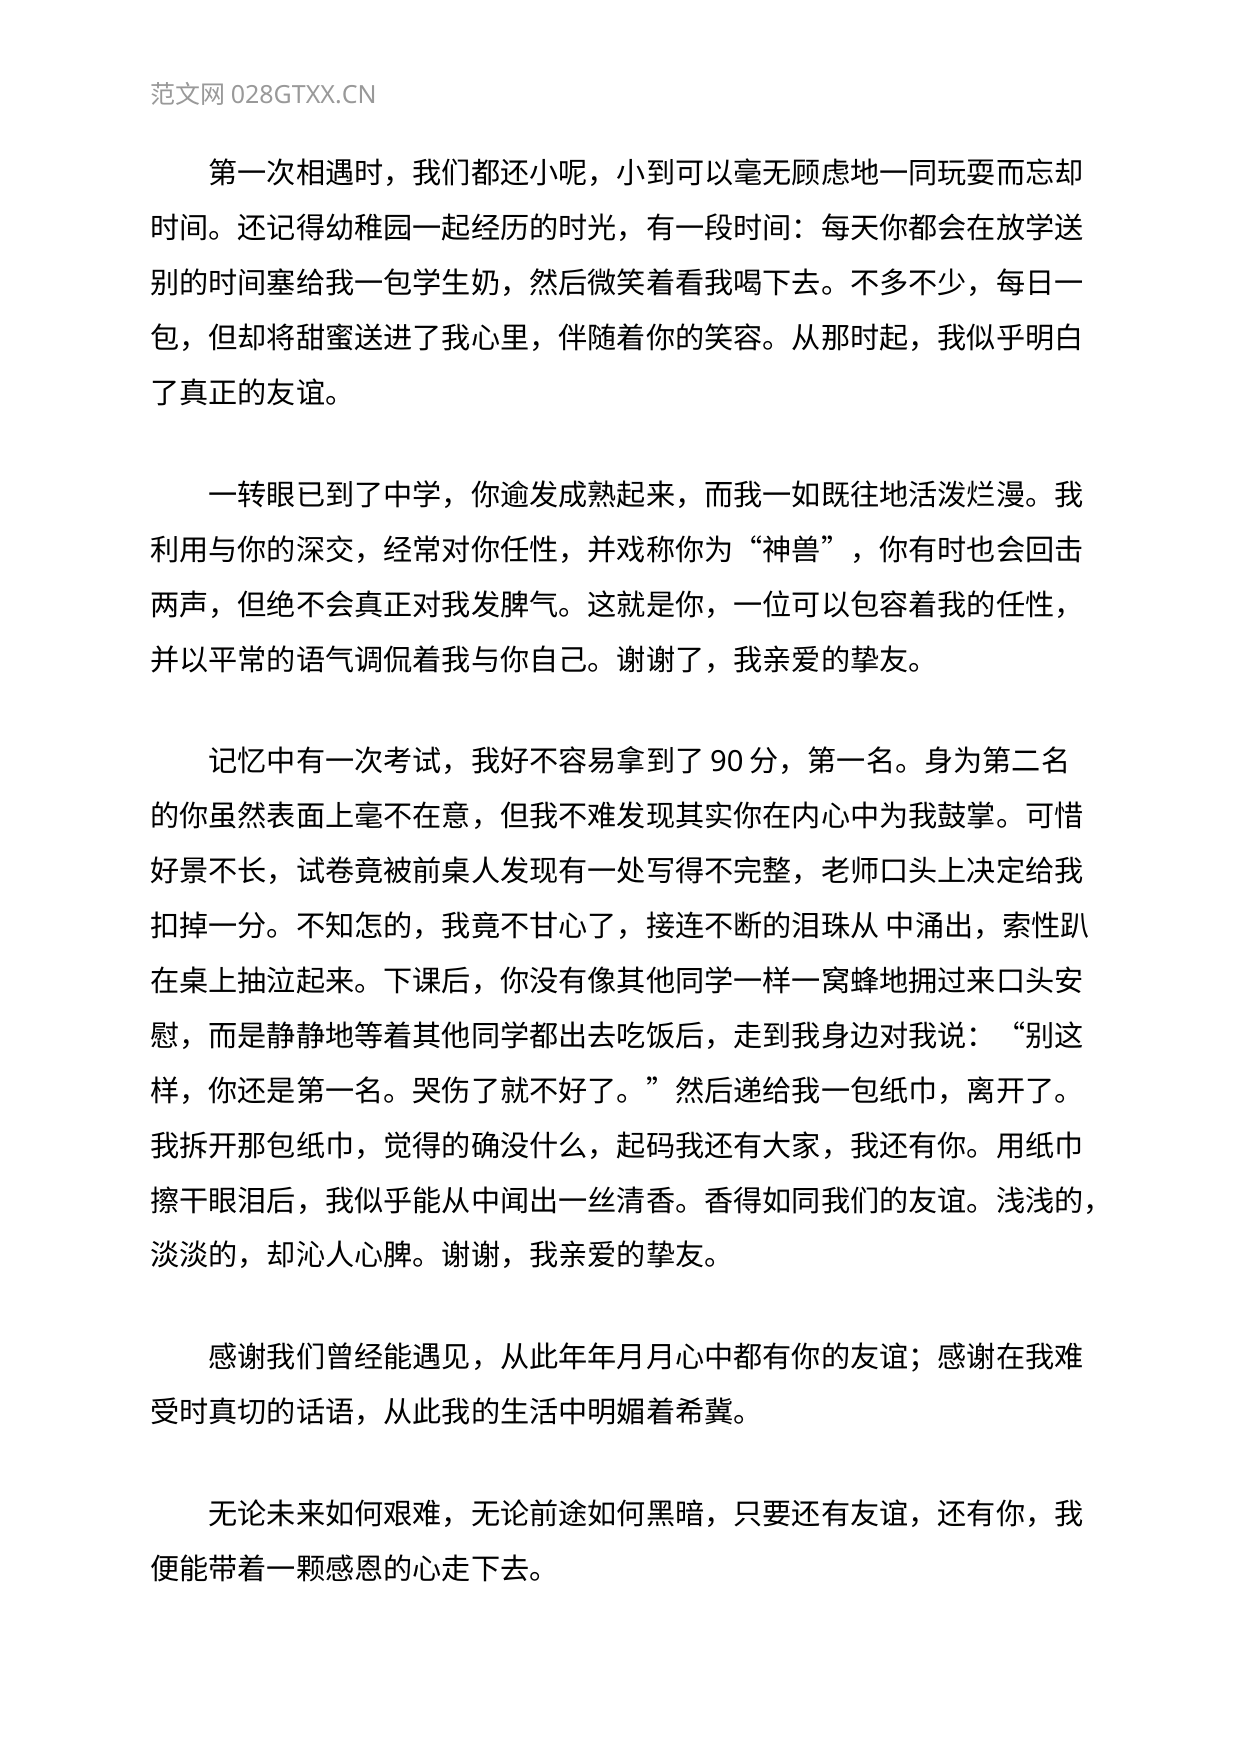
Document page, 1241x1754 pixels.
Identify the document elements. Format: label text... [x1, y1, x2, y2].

text 记忆中有一次考试，我好不容易拿到了90分，第一名。身为第二名的你虽然表面上毫不在意，但我不难发现其实你在内心中为我鼓掌。可惜好景不长，试卷竟被前桌人发现有一处写得不完整，老师口头上决定给我扣掉一分。不知怎的，我竟不甘心了，接连不断的泪珠从 中涌出，索性趴在桌上抽泣起来。下课后，你没有像其他同学一样一窝蜂地拥过来口头安慰，而是静静地等着其他同学都出去吃饭后，走到我身边对我说：“别这样，你还是第一名。哭伤了就不好了。”然后递给我一包纸巾，离开了。我拆开那包纸巾，觉得的确没什么，起码我还有大家，我还有你。用纸巾擦干眼泪后，我似乎能从中闻出一丝清香。香得如同我们的友谊。浅浅的，淡淡的，却沁人心脾。谢谢，我亲爱的挚友。 [150, 738, 1090, 1274]
text 感谢我们曾经能遇见，从此年年月月心中都有你的友谊；感谢在我难受时真切的话语，从此我的生活中明媚着希冀。 [150, 1334, 1090, 1431]
text 无论未来如何艰难，无论前途如何黑暗，只要还有友谊，还有你，我便能带着一颗感恩的心走下去。 [150, 1490, 1090, 1588]
text 第一次相遇时，我们都还小呢，小到可以毫无顾虑地一同玩耍而忘却时间。还记得幼稚园一起经历的时光，有一段时间：每天你都会在放学送别的时间塞给我一包学生奶，然后微笑着看我喝下去。不多不少，每日一包，但却将甜蜜送进了我心里，伴随着你的笑容。从那时起，我似乎明白了真正的友谊。 [150, 150, 1090, 412]
text 一转眼已到了中学，你逾发成熟起来，而我一如既往地活泼烂漫。我利用与你的深交，经常对你任性，并戏称你为“神兽”，你有时也会回击两声，但绝不会真正对我发脾气。这就是你，一位可以包容着我的任性，并以平常的语气调侃着我与你自己。谢谢了，我亲爱的挚友。 [150, 471, 1090, 678]
